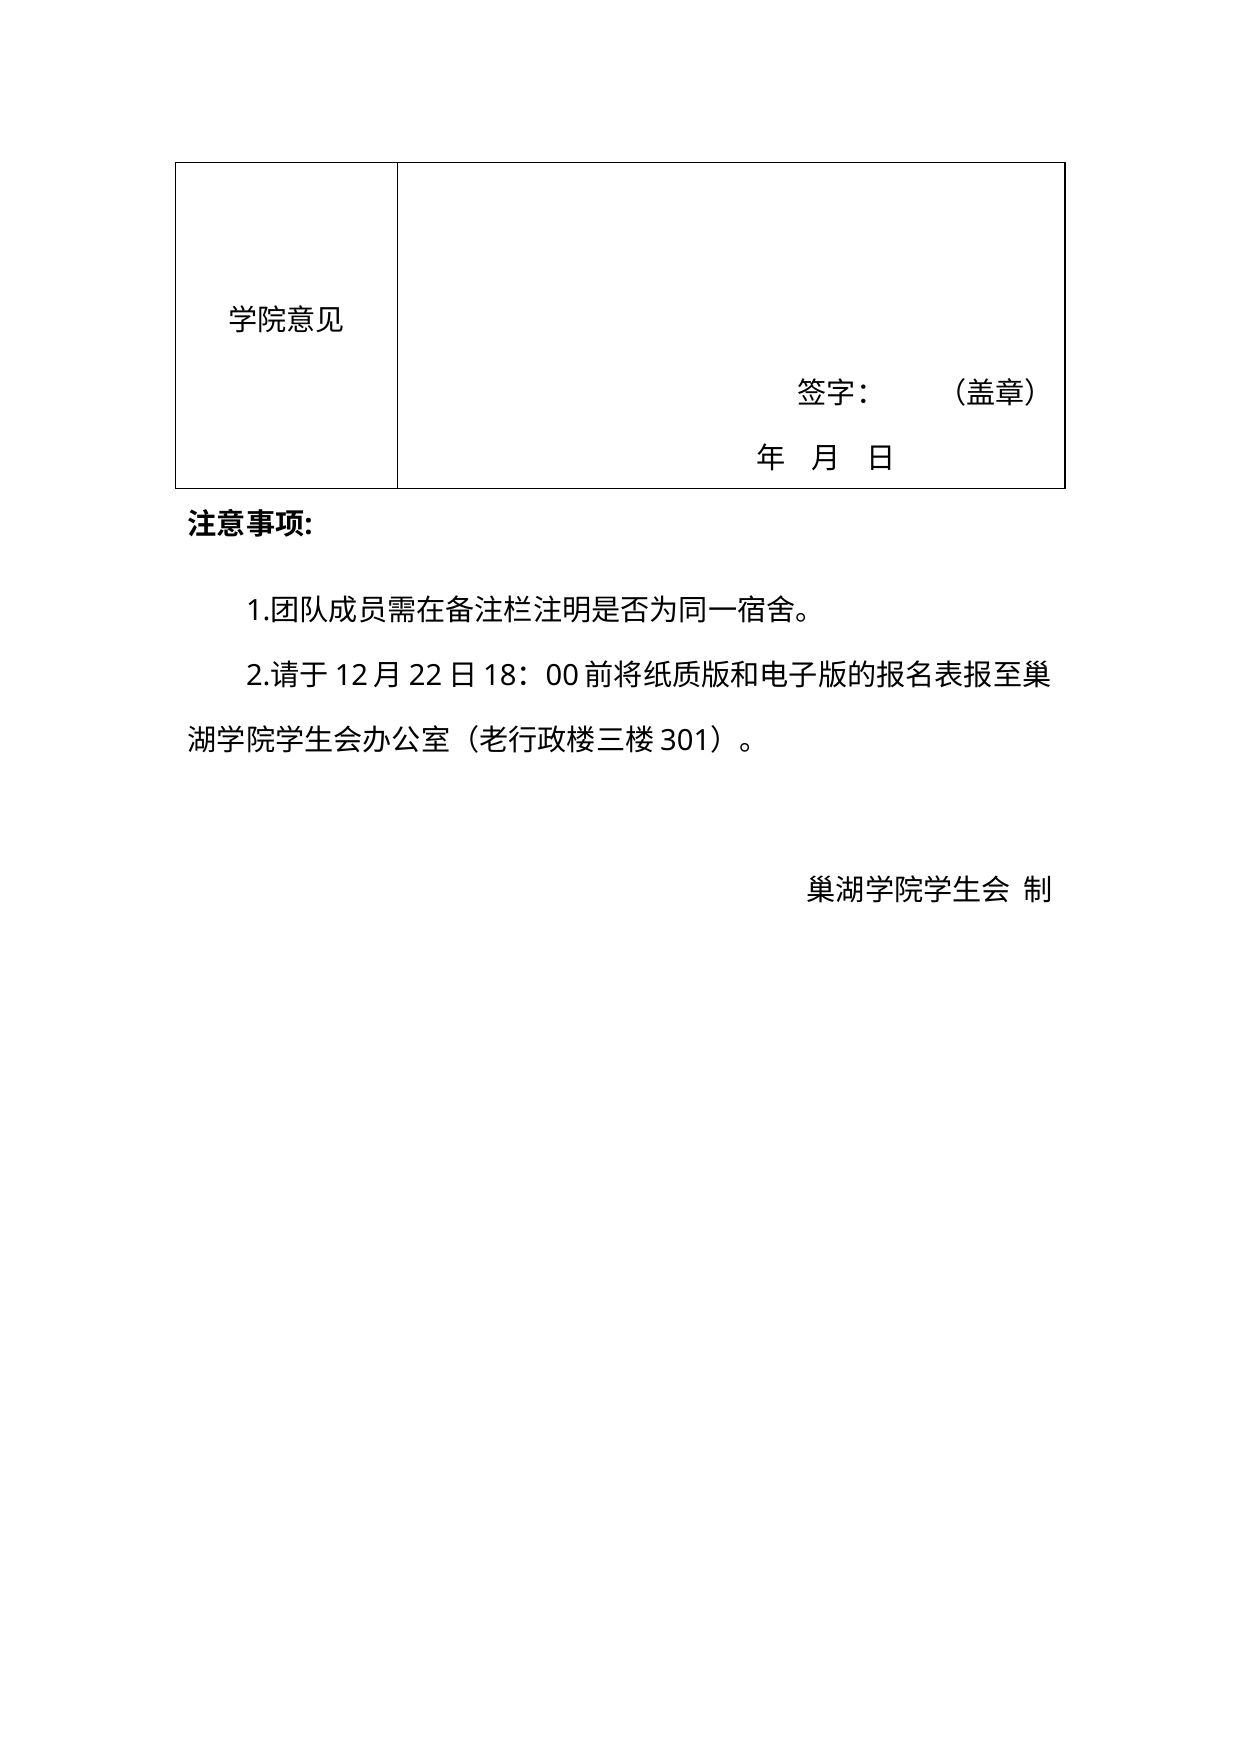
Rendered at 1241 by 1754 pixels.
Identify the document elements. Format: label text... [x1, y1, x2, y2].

table_cell 学院意见 [176, 163, 397, 488]
text 2.请于12月22日18：00前将纸质版和电子版的报名表报至巢湖学院学生会办公室（老行政楼三楼301）。 [187, 640, 1053, 770]
text 注意事项: [187, 489, 1053, 554]
table_cell 签字： （盖章） 年 月 日 [398, 163, 1064, 488]
text 1.团队成员需在备注栏注明是否为同一宿舍。 [187, 575, 1053, 640]
text 巢湖学院学生会 制 [304, 855, 1053, 920]
